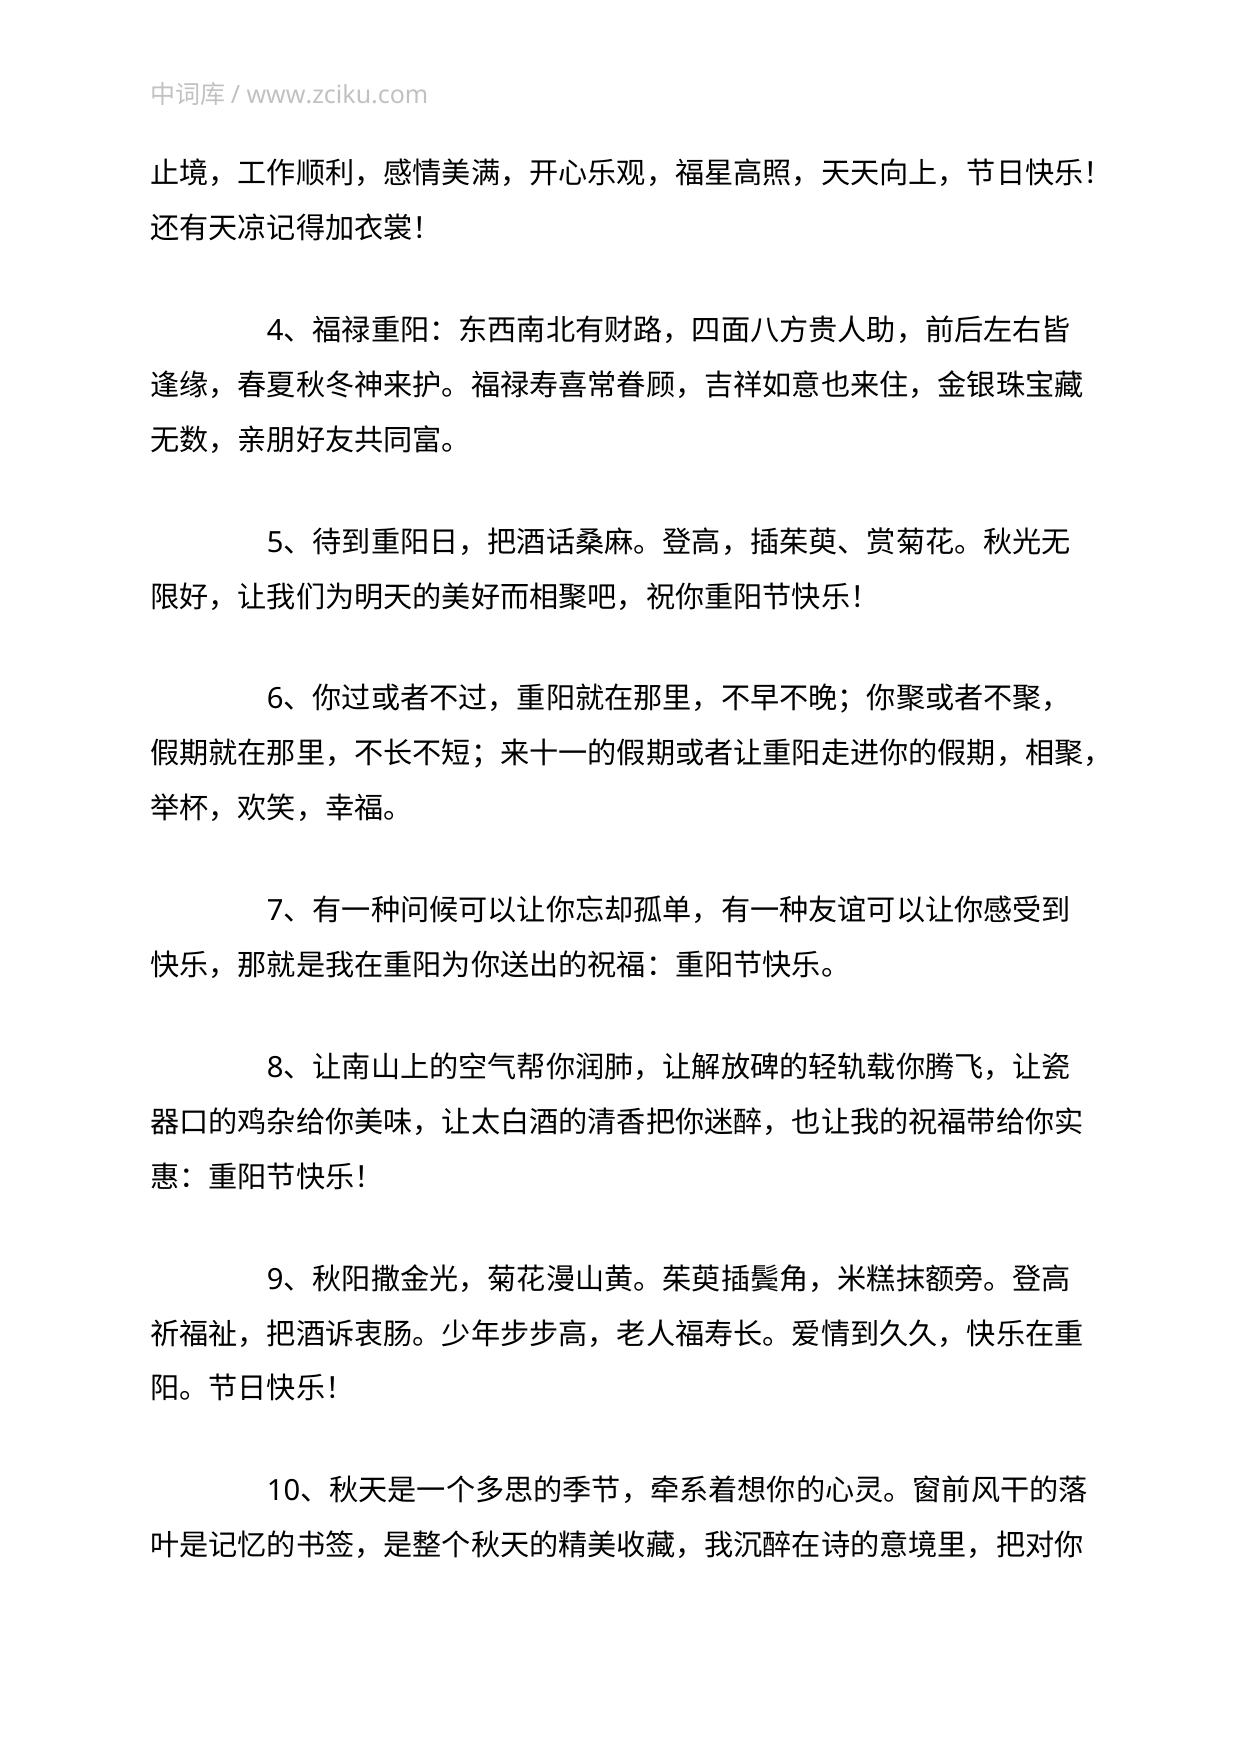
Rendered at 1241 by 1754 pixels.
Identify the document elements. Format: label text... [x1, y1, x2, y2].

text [150, 150, 1090, 247]
text 5、待到重阳日，把酒话桑麻。登高，插茱萸、赏菊花。秋光无限好，让我们为明天的美好而相聚吧，祝你重阳节快乐！ [150, 518, 1090, 616]
text 7、有一种问候可以让你忘却孤单，有一种友谊可以让你感受到快乐，那就是我在重阳为你送出的祝福：重阳节快乐。 [150, 887, 1090, 984]
text 9、秋阳撒金光，菊花漫山黄。茱萸插鬓角，米糕抹额旁。登高祈福祉，把酒诉衷肠。少年步步高，老人福寿长。爱情到久久，快乐在重阳。节日快乐！ [150, 1255, 1090, 1407]
text 4、福禄重阳：东西南北有财路，四面八方贵人助，前后左右皆逢缘，春夏秋冬神来护。福禄寿喜常眷顾，吉祥如意也来住，金银珠宝藏无数，亲朋好友共同富。 [150, 307, 1090, 459]
text 6、你过或者不过，重阳就在那里，不早不晚；你聚或者不聚，假期就在那里，不长不短；来十一的假期或者让重阳走进你的假期，相聚，举杯，欢笑，幸福。 [150, 675, 1090, 827]
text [150, 1467, 1090, 1564]
text 8、让南山上的空气帮你润肺，让解放碑的轻轨载你腾飞，让瓷器口的鸡杂给你美味，让太白酒的清香把你迷醉，也让我的祝福带给你实惠：重阳节快乐！ [150, 1043, 1090, 1196]
